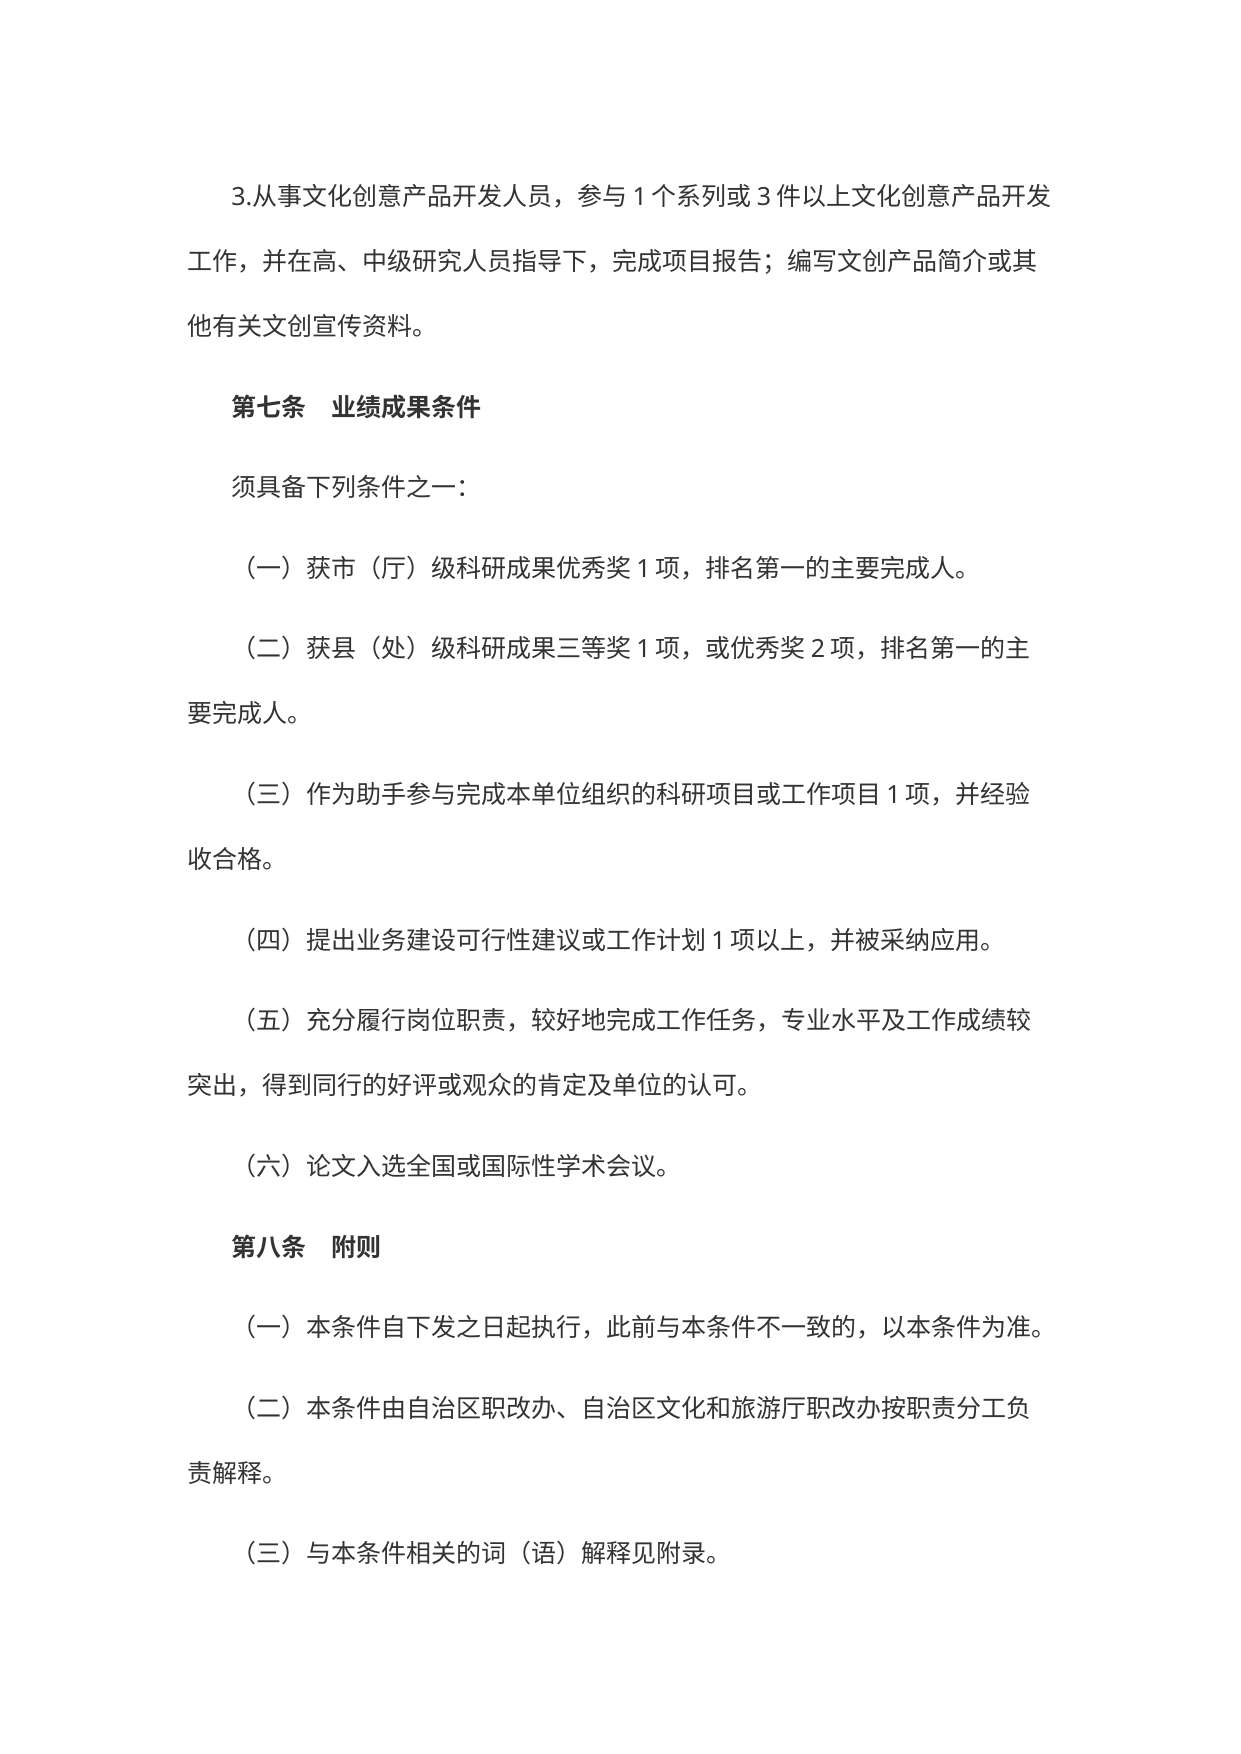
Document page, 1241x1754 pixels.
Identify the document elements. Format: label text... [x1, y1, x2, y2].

text （三）与本条件相关的词（语）解释见附录。 [187, 1519, 1053, 1584]
text 第七条 业绩成果条件 [187, 373, 1053, 438]
text （三）作为助手参与完成本单位组织的科研项目或工作项目1项，并经验收合格。 [187, 760, 1053, 890]
text （四）提出业务建设可行性建议或工作计划1项以上，并被采纳应用。 [187, 906, 1053, 971]
text （一）本条件自下发之日起执行，此前与本条件不一致的，以本条件为准。 [187, 1293, 1053, 1358]
text 第八条 附则 [187, 1213, 1053, 1278]
text 须具备下列条件之一： [187, 453, 1053, 518]
text （二）获县（处）级科研成果三等奖1项，或优秀奖2项，排名第一的主要完成人。 [187, 614, 1053, 744]
text （五）充分履行岗位职责，较好地完成工作任务，专业水平及工作成绩较突出，得到同行的好评或观众的肯定及单位的认可。 [187, 986, 1053, 1116]
text （二）本条件由自治区职改办、自治区文化和旅游厅职改办按职责分工负责解释。 [187, 1374, 1053, 1504]
text 3.从事文化创意产品开发人员，参与1个系列或3件以上文化创意产品开发工作，并在高、中级研究人员指导下，完成项目报告；编写文创产品简介或其他有关文创宣传资料。 [187, 162, 1053, 357]
text （六）论文入选全国或国际性学术会议。 [187, 1132, 1053, 1197]
text （一）获市（厅）级科研成果优秀奖1项，排名第一的主要完成人。 [187, 534, 1053, 599]
